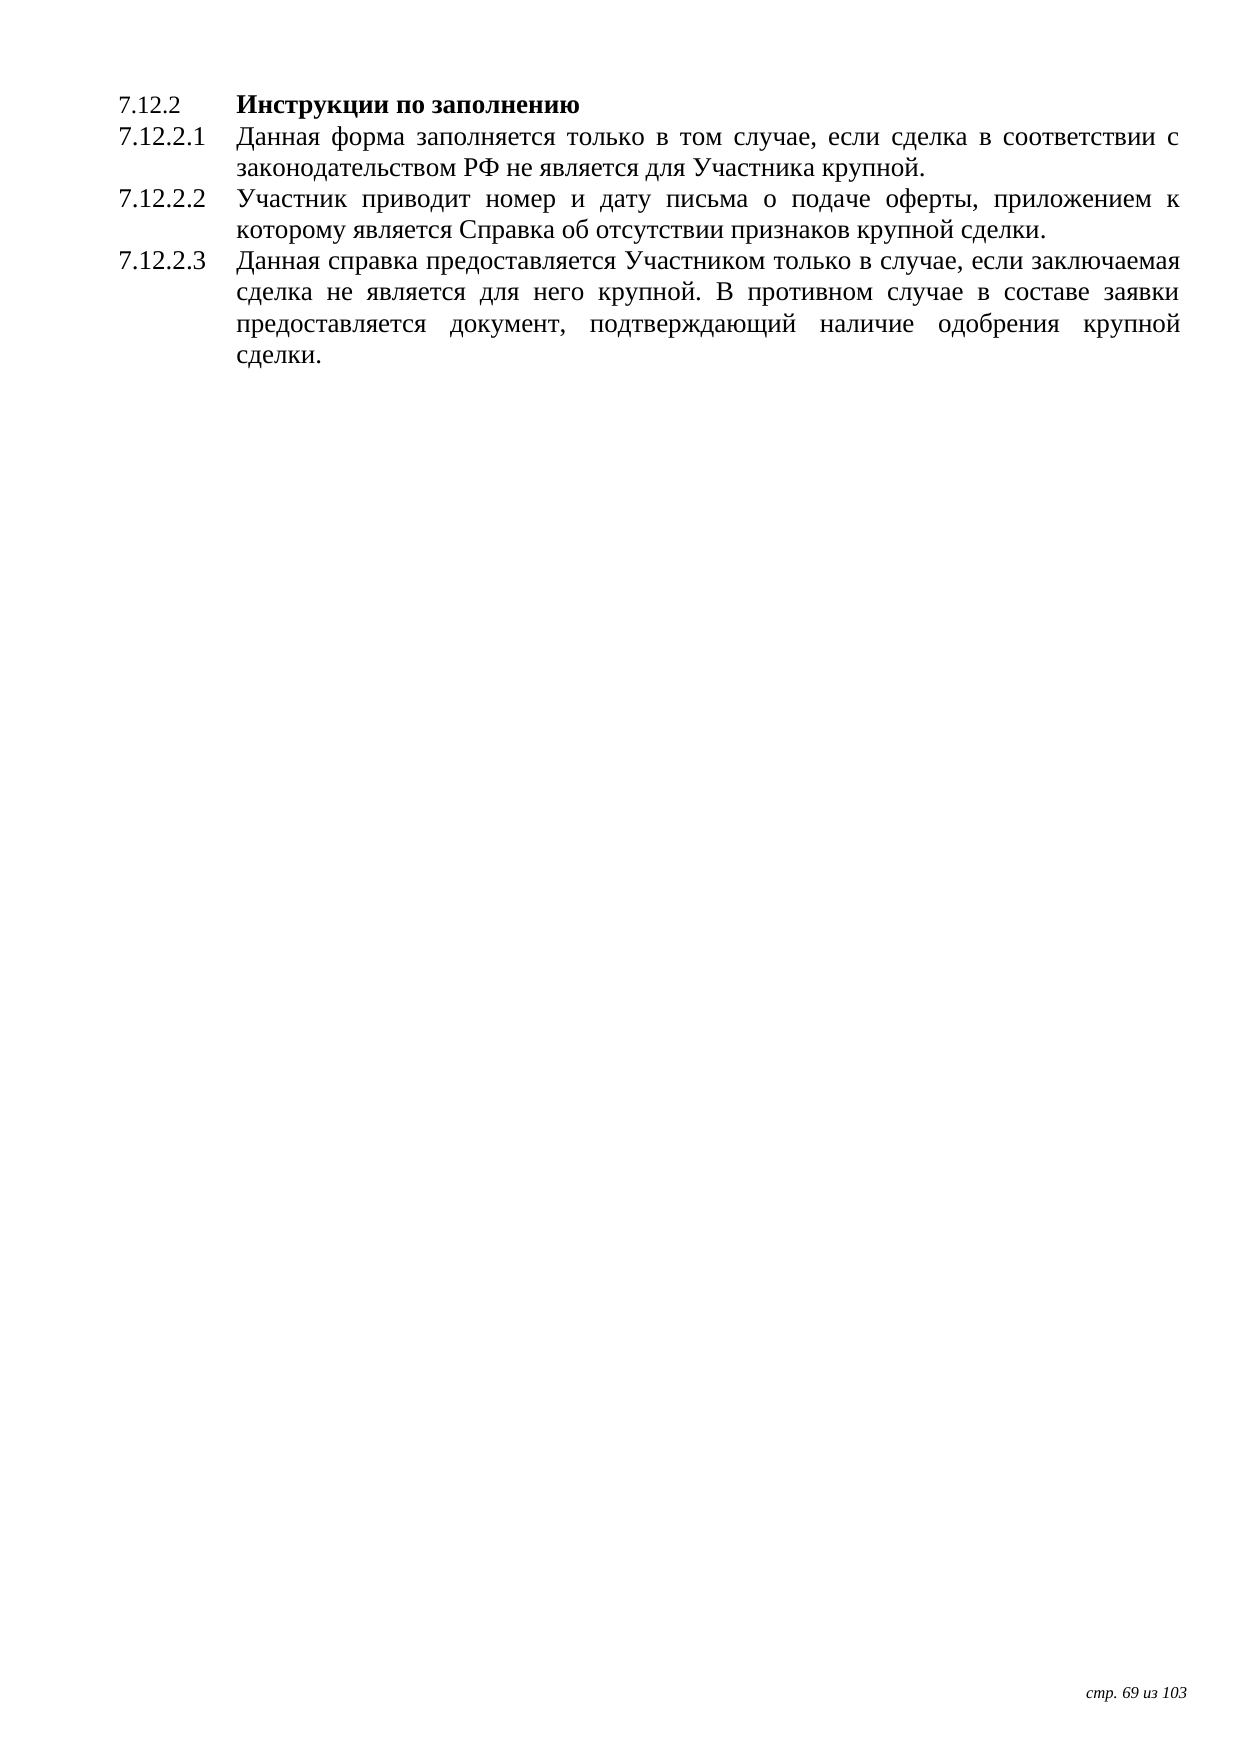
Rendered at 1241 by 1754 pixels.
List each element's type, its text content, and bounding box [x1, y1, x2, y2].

list Данная форма заполняется только в том случае, если сделка в соответствии с законодательством РФ не является для Участника крупной. [118, 120, 1181, 182]
list Данная справка предоставляется Участником только в случае, если заключаемая сделка не является для него крупной. В противном случае в составе заявки предоставляется документ, подтверждающий наличие одобрения крупной сделки. [118, 244, 1181, 369]
list Участник приводит номер и дату письма о подаче оферты, приложением к которому является Справка об отсутствии признаков крупной сделки. [118, 182, 1181, 244]
list Инструкции по заполнению [118, 89, 1181, 120]
